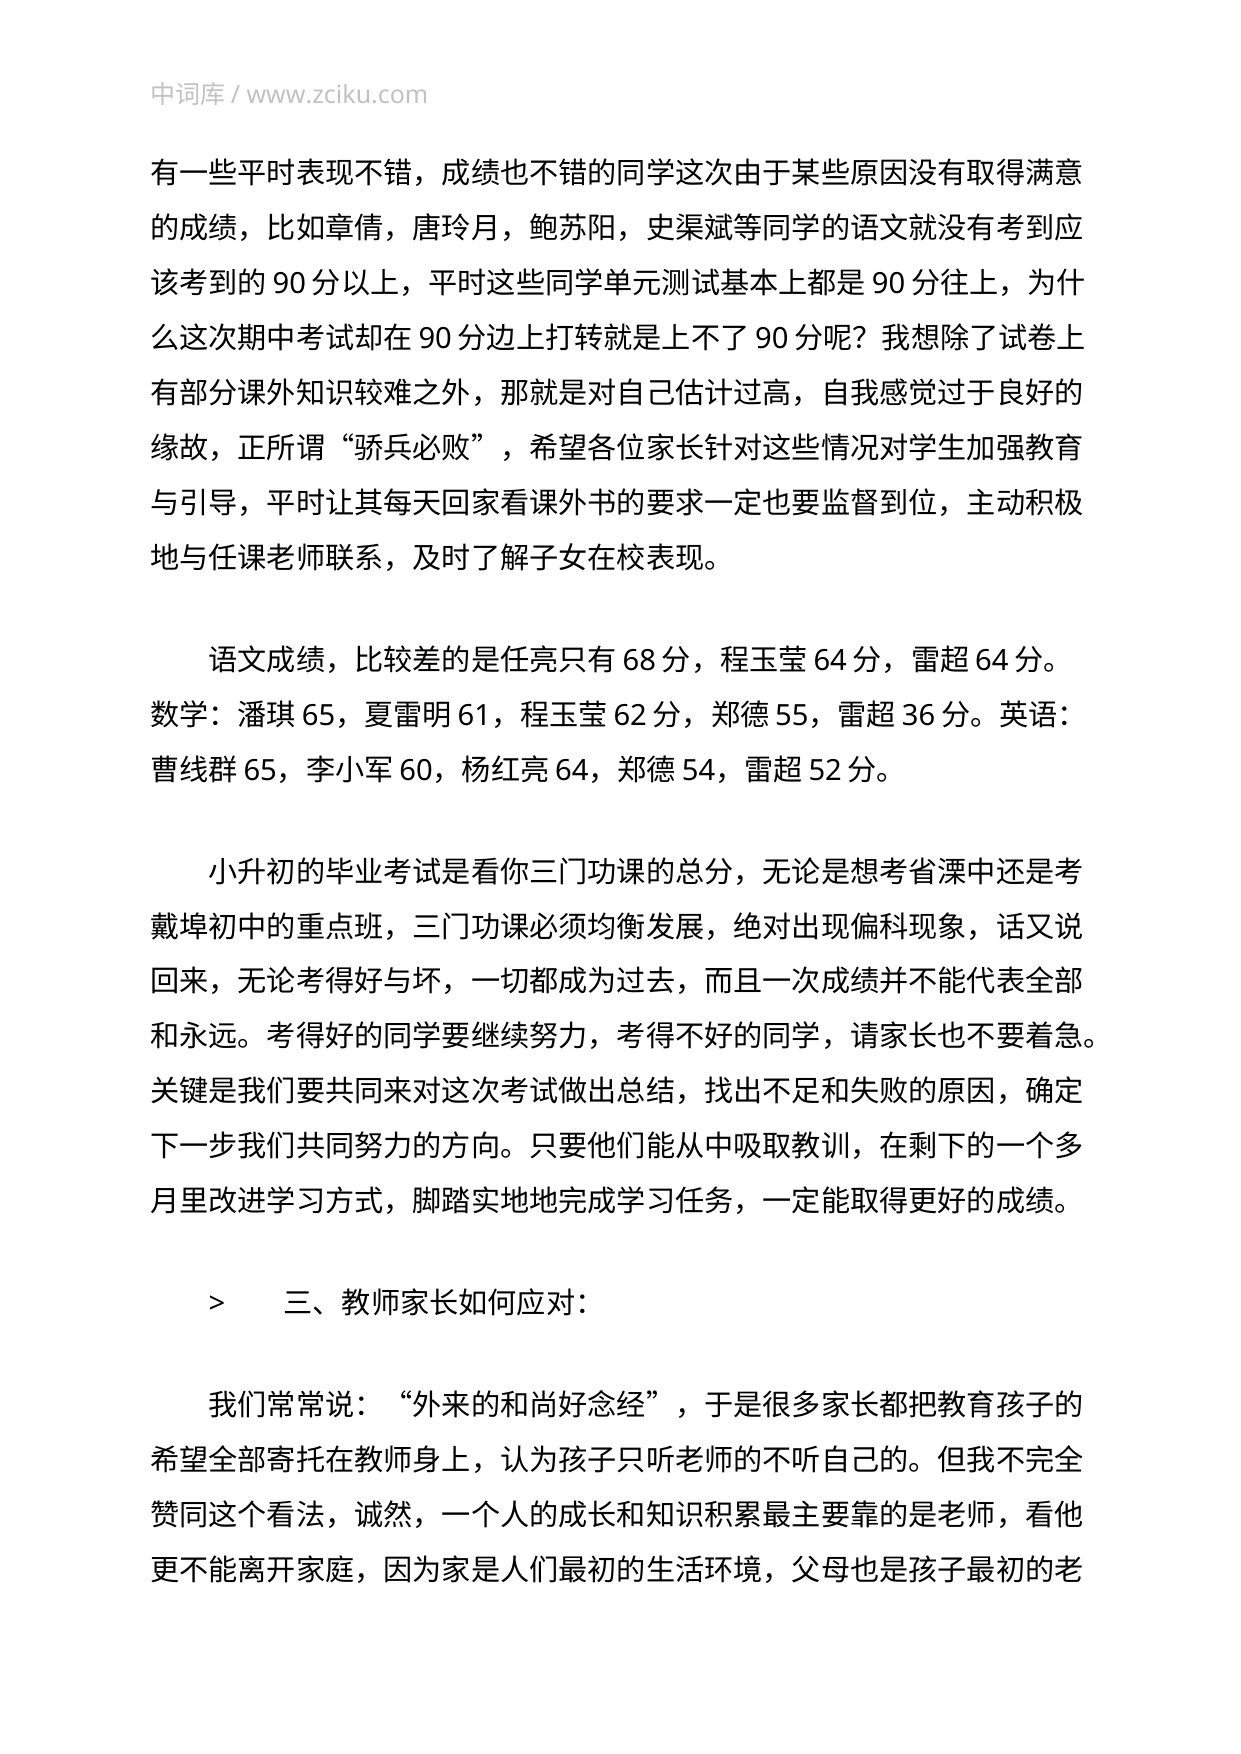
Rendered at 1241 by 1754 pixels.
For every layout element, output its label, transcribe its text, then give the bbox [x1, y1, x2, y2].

text 语文成绩，比较差的是任亮只有68分，程玉莹64分，雷超64分。数学：潘琪65，夏雷明61，程玉莹62分，郑德55，雷超36分。英语：曹线群65，李小军60，杨红亮64，郑德54，雷超52分。 [150, 636, 1090, 789]
text 小升初的毕业考试是看你三门功课的总分，无论是想考省溧中还是考戴埠初中的重点班，三门功课必须均衡发展，绝对出现偏科现象，话又说回来，无论考得好与坏，一切都成为过去，而且一次成绩并不能代表全部和永远。考得好的同学要继续努力，考得不好的同学，请家长也不要着急。关键是我们要共同来对这次考试做出总结，找出不足和失败的原因，确定下一步我们共同努力的方向。只要他们能从中吸取教训，在剩下的一个多月里改进学习方式，脚踏实地地完成学习任务，一定能取得更好的成绩。 [150, 848, 1090, 1220]
text > 三、教师家长如何应对： [150, 1279, 1090, 1322]
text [150, 150, 1090, 577]
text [150, 1381, 1090, 1588]
